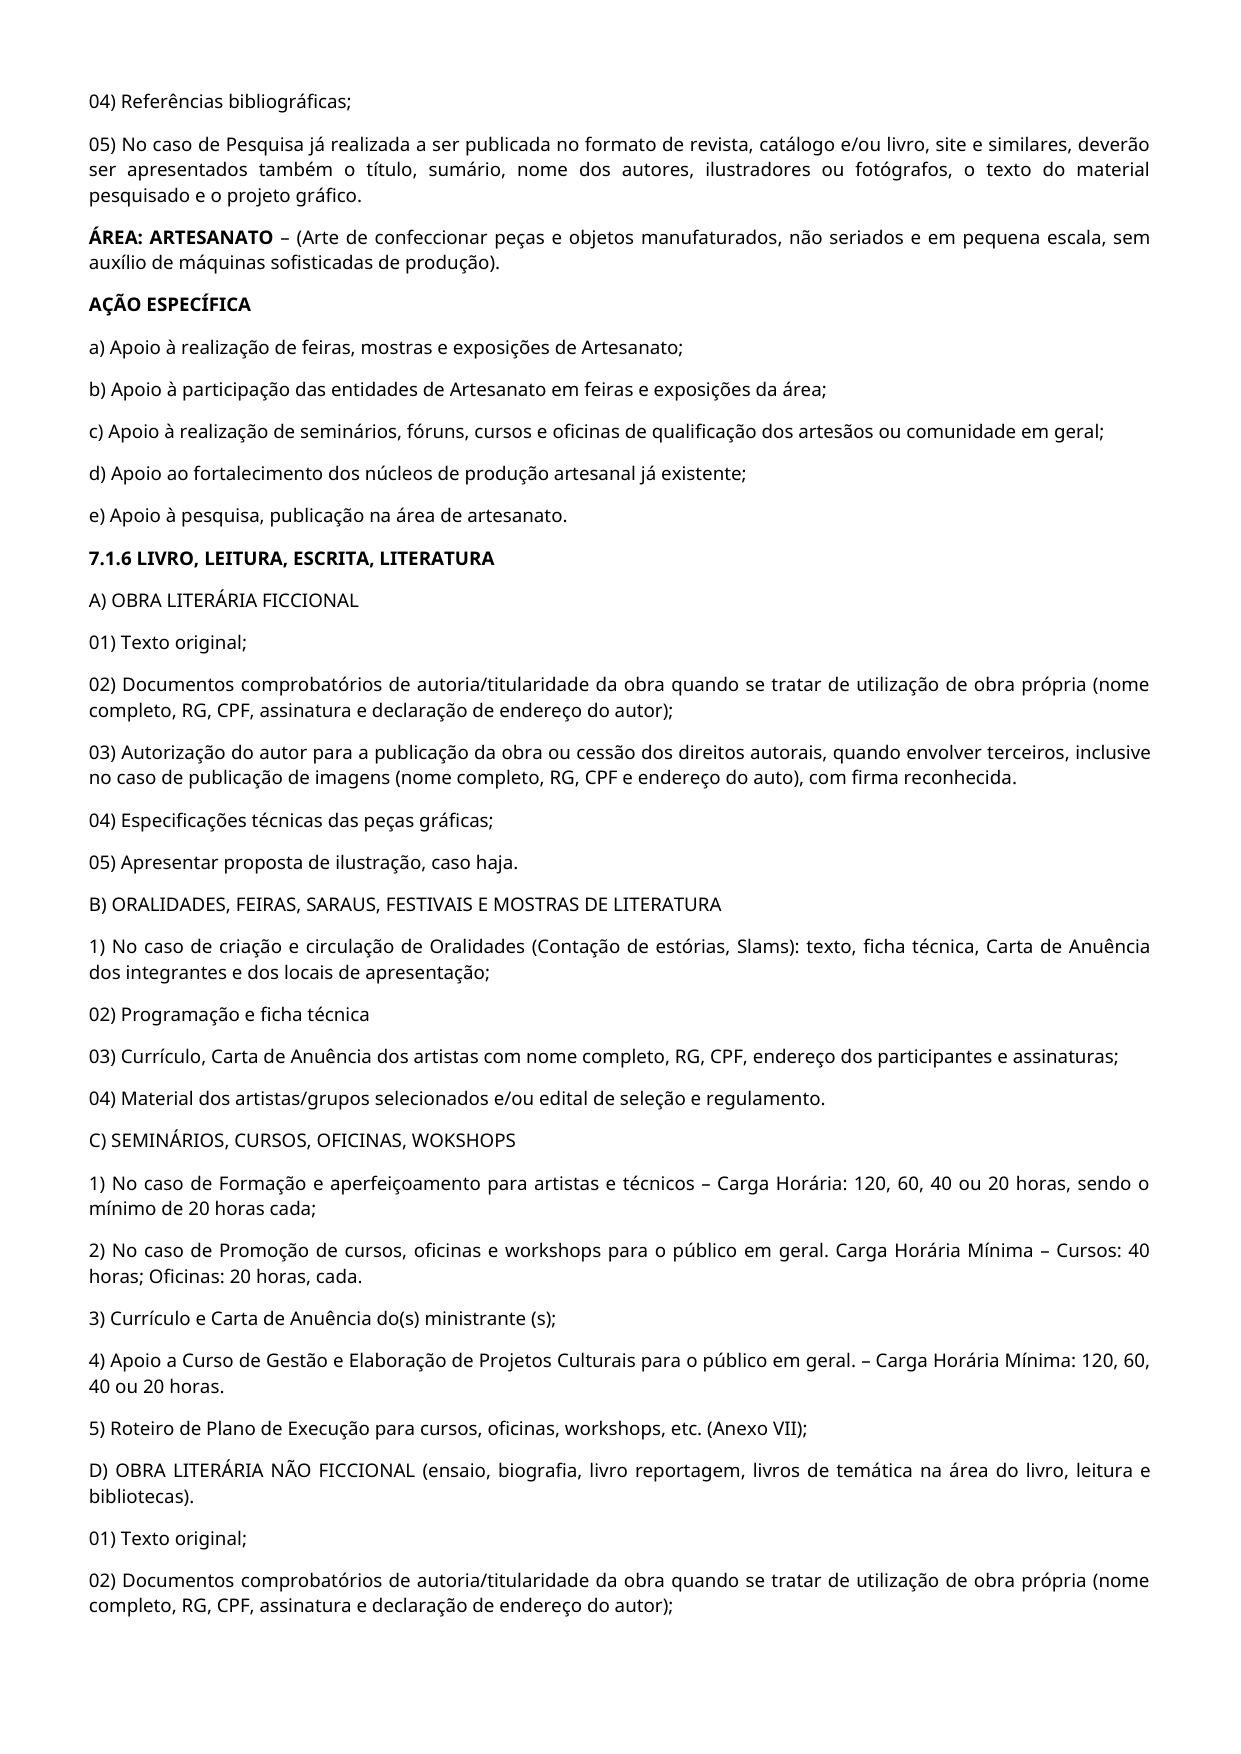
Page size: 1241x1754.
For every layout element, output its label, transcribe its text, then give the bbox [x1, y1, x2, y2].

text 04) Especificações técnicas das peças gráficas; [89, 807, 1152, 832]
text 03) Autorização do autor para a publicação da obra ou cessão dos direitos autorais, quando envolver terceiros, inclusive no caso de publicação de imagens (nome completo, RG, CPF e endereço do auto), com firma reconhecida. [89, 739, 1152, 790]
text 4) Apoio a Curso de Gestão e Elaboração de Projetos Culturais para o público em geral. – Carga Horária Mínima: 120, 60, 40 ou 20 horas. [89, 1347, 1152, 1398]
text 02) Programação e ficha técnica [89, 1001, 1152, 1027]
text 04) Referências bibliográficas; [89, 89, 1152, 114]
text A) OBRA LITERÁRIA FICCIONAL [89, 587, 1152, 613]
text ÁREA: ARTESANATO – (Arte de confeccionar peças e objetos manufaturados, não seriados e em pequena escala, sem auxílio de máquinas sofisticadas de produção). [89, 224, 1152, 275]
text 01) Texto original; [89, 629, 1152, 655]
text 05) Apresentar proposta de ilustração, caso haja. [89, 849, 1152, 874]
text 03) Currículo, Carta de Anuência dos artistas com nome completo, RG, CPF, endereço dos participantes e assinaturas; [89, 1043, 1152, 1069]
text b) Apoio à participação das entidades de Artesanato em feiras e exposições da área; [89, 376, 1152, 402]
text 04) Material dos artistas/grupos selecionados e/ou edital de seleção e regulamento. [89, 1086, 1152, 1111]
text B) ORALIDADES, FEIRAS, SARAUS, FESTIVAIS E MOSTRAS DE LITERATURA [89, 891, 1152, 917]
text 01) Texto original; [89, 1525, 1152, 1551]
text AÇÃO ESPECÍFICA [89, 292, 1152, 317]
text 02) Documentos comprobatórios de autoria/titularidade da obra quando se tratar de utilização de obra própria (nome completo, RG, CPF, assinatura e declaração de endereço do autor); [89, 1567, 1152, 1618]
text 3) Currículo e Carta de Anuência do(s) ministrante (s); [89, 1305, 1152, 1331]
text 5) Roteiro de Plano de Execução para cursos, oficinas, workshops, etc. (Anexo VII); [89, 1415, 1152, 1441]
text c) Apoio à realização de seminários, fóruns, cursos e oficinas de qualificação dos artesãos ou comunidade em geral; [89, 418, 1152, 444]
text 1) No caso de Formação e aperfeiçoamento para artistas e técnicos – Carga Horária: 120, 60, 40 ou 20 horas, sendo o mínimo de 20 horas cada; [89, 1170, 1152, 1221]
text 1) No caso de criação e circulação de Oralidades (Contação de estórias, Slams): texto, ficha técnica, Carta de Anuência dos integrantes e dos locais de apresentação; [89, 933, 1152, 984]
text a) Apoio à realização de feiras, mostras e exposições de Artesanato; [89, 334, 1152, 359]
text C) SEMINÁRIOS, CURSOS, OFICINAS, WOKSHOPS [89, 1128, 1152, 1153]
text 7.1.6 LIVRO, LEITURA, ESCRITA, LITERATURA [89, 545, 1152, 570]
text e) Apoio à pesquisa, publicação na área de artesanato. [89, 503, 1152, 528]
text D) OBRA LITERÁRIA NÃO FICCIONAL (ensaio, biografia, livro reportagem, livros de temática na área do livro, leitura e bibliotecas). [89, 1457, 1152, 1508]
text 05) No caso de Pesquisa já realizada a ser publicada no formato de revista, catálogo e/ou livro, site e similares, deverão ser apresentados também o título, sumário, nome dos autores, ilustradores ou fotógrafos, o texto do material pesquisado e o projeto gráfico. [89, 131, 1152, 207]
text 02) Documentos comprobatórios de autoria/titularidade da obra quando se tratar de utilização de obra própria (nome completo, RG, CPF, assinatura e declaração de endereço do autor); [89, 671, 1152, 722]
text 2) No caso de Promoção de cursos, oficinas e workshops para o público em geral. Carga Horária Mínima – Cursos: 40 horas; Oficinas: 20 horas, cada. [89, 1238, 1152, 1289]
text d) Apoio ao fortalecimento dos núcleos de produção artesanal já existente; [89, 461, 1152, 486]
